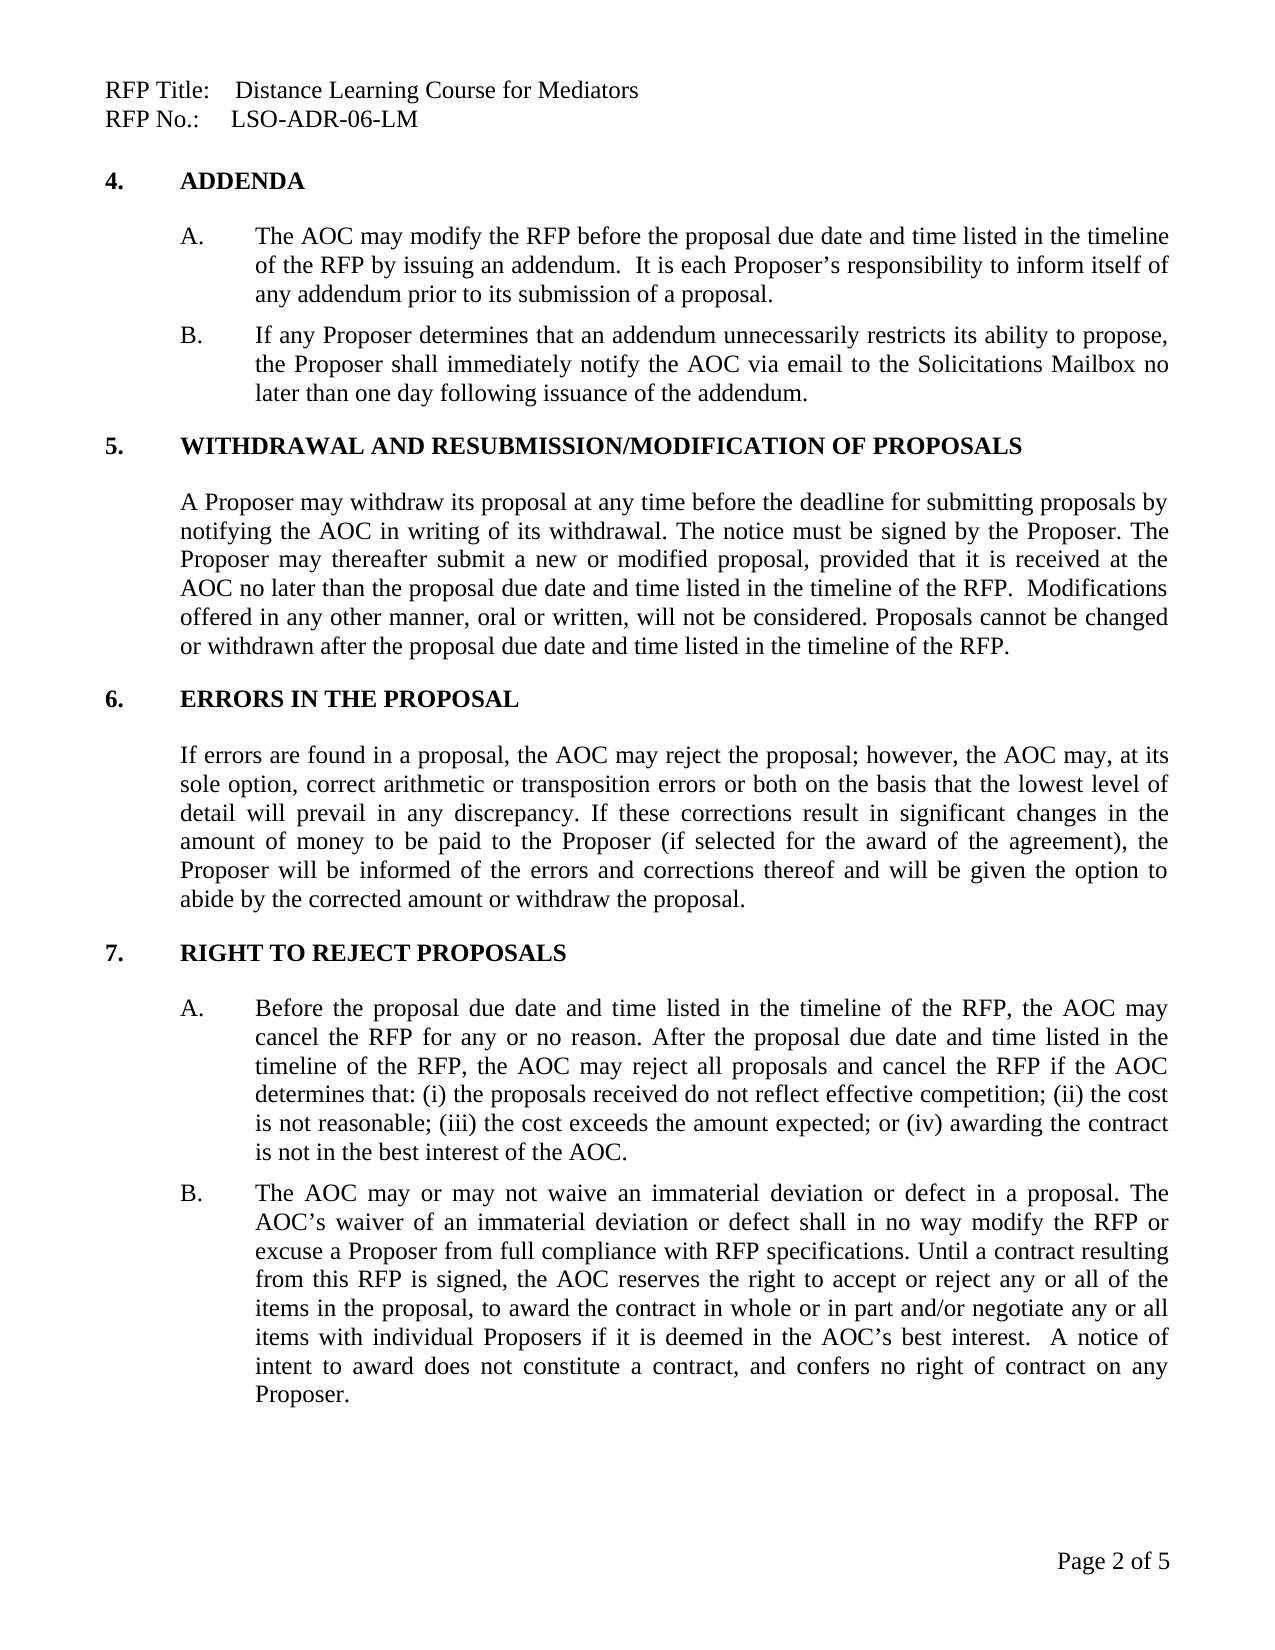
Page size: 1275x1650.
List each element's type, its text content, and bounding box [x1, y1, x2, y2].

list If errors are found in a proposal, the AOC may reject the proposal; however, the AOC may, at its sole option, correct arithmetic or transposition errors or both on the basis that the lowest level of detail will prevail in any discrepancy. If these corrections result in significant changes in the amount of money to be paid to the Proposer (if selected for the award of the agreement), the Proposer will be informed of the errors and corrections thereof and will be given the option to abide by the corrected amount or withdraw the proposal. [180, 740, 1170, 913]
list ADDENDA [105, 166, 1170, 194]
list B. If any Proposer determines that an addendum unnecessarily restricts its ability to propose, the Proposer shall immediately notify the AOC via email to the Solicitations Mailbox no later than one day following issuance of the addendum. [180, 320, 1170, 406]
list A Proposer may withdraw its proposal at any time before the deadline for submitting proposals by notifying the AOC in writing of its withdrawal. The notice must be signed by the Proposer. The Proposer may thereafter submit a new or modified proposal, provided that it is received at the AOC no later than the proposal due date and time listed in the timeline of the RFP. Modifications offered in any other manner, oral or written, will not be considered. Proposals cannot be changed or withdrawn after the proposal due date and time listed in the timeline of the RFP. [180, 487, 1170, 659]
list RIGHT TO REJECT proposals [105, 938, 1170, 966]
list WITHDRAWAL AND RESUBMISSION/MODIFICATION OF PROPOSALS [105, 431, 1170, 460]
list ERRORS IN THE PROPOSAL [105, 684, 1170, 713]
list A. The AOC may modify the RFP before the proposal due date and time listed in the timeline of the RFP by issuing an addendum. It is each Proposer’s responsibility to inform itself of any addendum prior to its submission of a proposal. [180, 221, 1170, 308]
text Before the proposal due date and time listed in the timeline of the RFP, the AOC may cancel the RFP for any or no reason. After the proposal due date and time listed in the timeline of the RFP, the AOC may reject all proposals and cancel the RFP if the AOC determines that: (i) the proposals received do not reflect effective competition; (ii) the cost is not reasonable; (iii) the cost exceeds the amount expected; or (iv) awarding the contract is not in the best interest of the AOC. [180, 993, 1170, 1166]
text The AOC may or may not waive an immaterial deviation or defect in a proposal. The AOC’s waiver of an immaterial deviation or defect shall in no way modify the RFP or excuse a Proposer from full compliance with RFP specifications. Until a contract resulting from this RFP is signed, the AOC reserves the right to accept or reject any or all of the items in the proposal, to award the contract in whole or in part and/or negotiate any or all items with individual Proposers if it is deemed in the AOC’s best interest. A notice of intent to award does not constitute a contract, and confers no right of contract on any Proposer. [180, 1178, 1170, 1408]
